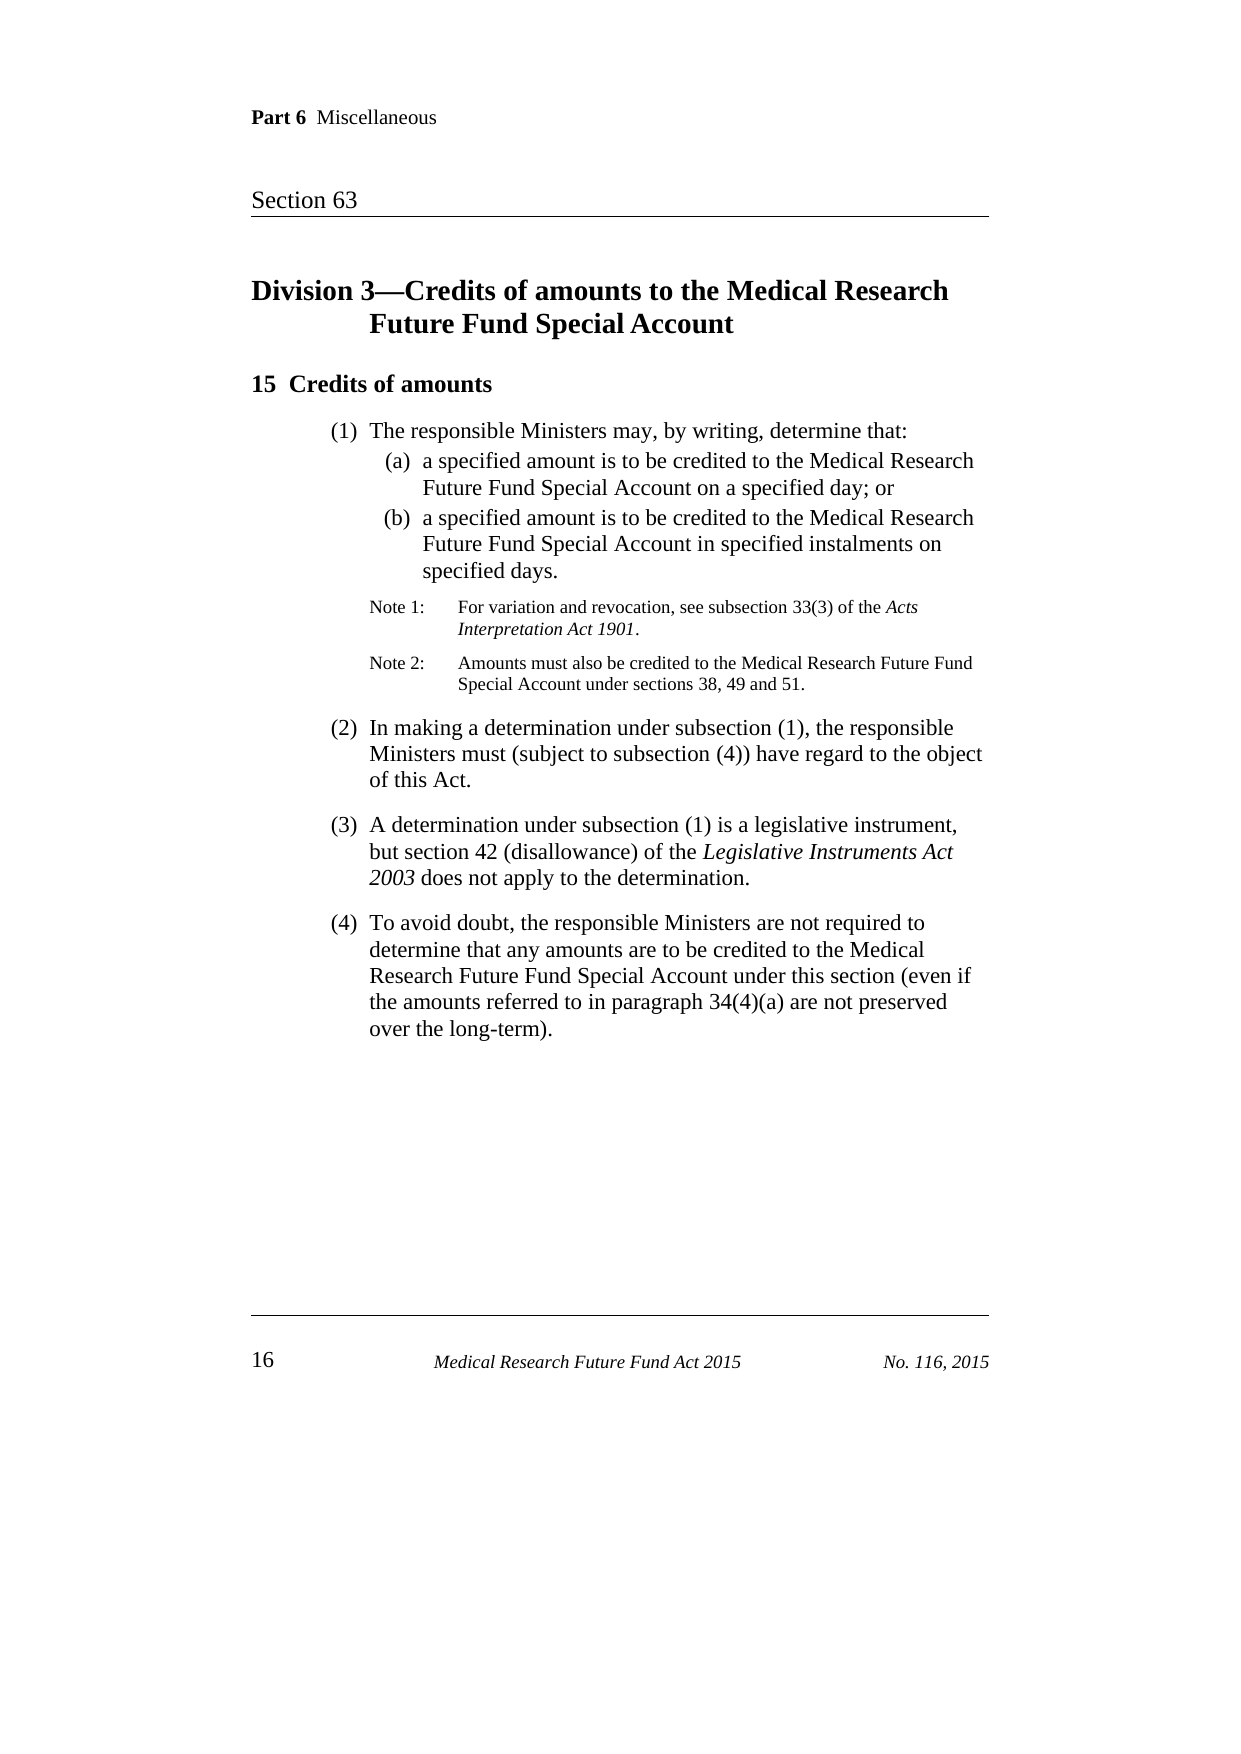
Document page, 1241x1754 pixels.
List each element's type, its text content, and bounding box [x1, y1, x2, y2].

text (3) A determination under subsection (1) is a legislative instrument, but section 42 (disallowance) of the Legislative Instruments Act 2003 does not apply to the determination. [251, 811, 989, 891]
text (b) a specified amount is to be credited to the Medical Research Future Fund Special Account in specified instalments on specified days. [251, 504, 989, 583]
text (1) The responsible Ministers may, by writing, determine that: [251, 417, 989, 443]
text 15 Credits of amounts [251, 369, 989, 398]
text Division 3—Credits of amounts to the Medical Research Future Fund Special Account [251, 273, 989, 340]
text Note 1: For variation and revocation, see subsection 33(3) of the Acts Interpretation Act 1901. [369, 596, 989, 639]
text (2) In making a determination under subsection (1), the responsible Ministers must (subject to subsection (4)) have regard to the object of this Act. [251, 714, 989, 793]
text Note 2: Amounts must also be credited to the Medical Research Future Fund Special Account under sections 38, 49 and 51. [369, 652, 989, 695]
text (4) To avoid doubt, the responsible Ministers are not required to determine that any amounts are to be credited to the Medical Research Future Fund Special Account under this section (even if the amounts referred to in paragraph 34(4)(a) are not preserved over the long-term). [251, 909, 989, 1041]
text (a) a specified amount is to be credited to the Medical Research Future Fund Special Account on a specified day; or [251, 447, 989, 500]
